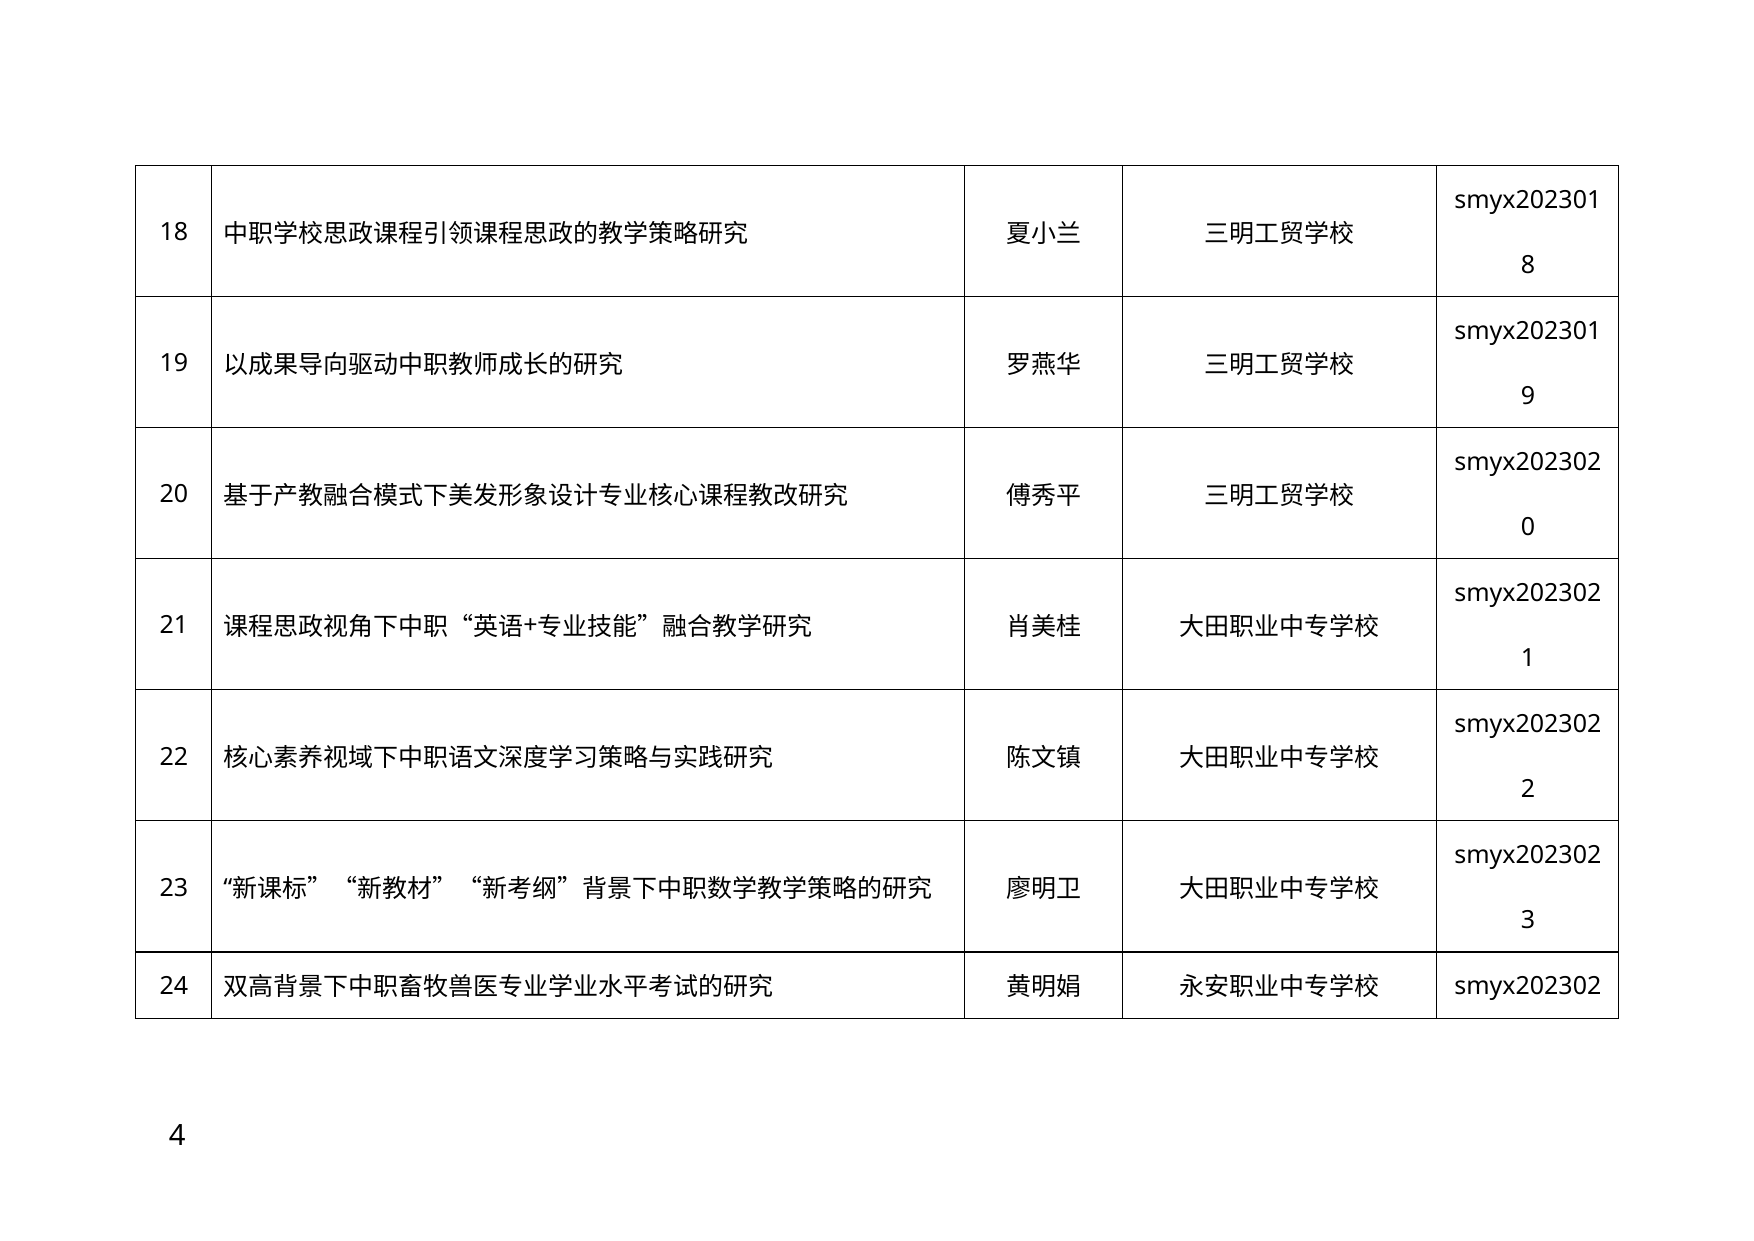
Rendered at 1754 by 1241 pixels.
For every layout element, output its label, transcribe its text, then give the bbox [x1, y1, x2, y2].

table_cell smyx2023018 [1437, 166, 1618, 296]
table_cell 18 [136, 166, 211, 296]
table_cell 课程思政视角下中职“英语+专业技能”融合教学研究 [212, 559, 964, 689]
table_cell smyx2023021 [1437, 559, 1618, 689]
table_cell 以成果导向驱动中职教师成长的研究 [212, 297, 964, 427]
table_cell 陈文镇 [965, 690, 1122, 820]
table_cell 傅秀平 [965, 428, 1122, 558]
table_cell smyx2023020 [1437, 428, 1618, 558]
table_cell 20 [136, 428, 211, 558]
table_cell 核心素养视域下中职语文深度学习策略与实践研究 [212, 690, 964, 820]
table_cell smyx2023024 [1437, 953, 1618, 1017]
table_cell 三明工贸学校 [1123, 297, 1436, 427]
table_cell 基于产教融合模式下美发形象设计专业核心课程教改研究 [212, 428, 964, 558]
table_cell 23 [136, 821, 211, 951]
table_cell smyx2023022 [1437, 690, 1618, 820]
table_cell 大田职业中专学校 [1123, 690, 1436, 820]
table_cell 永安职业中专学校 [1123, 953, 1436, 1017]
table_cell 24 [136, 953, 211, 1017]
table_cell 廖明卫 [965, 821, 1122, 951]
table_cell 肖美桂 [965, 559, 1122, 689]
table_cell 大田职业中专学校 [1123, 821, 1436, 951]
table_cell 中职学校思政课程引领课程思政的教学策略研究 [212, 166, 964, 296]
table_cell 黄明娟 [965, 953, 1122, 1017]
table_cell smyx2023019 [1437, 297, 1618, 427]
table_cell 罗燕华 [965, 297, 1122, 427]
table_cell 21 [136, 559, 211, 689]
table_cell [212, 953, 964, 1017]
table_cell 19 [136, 297, 211, 427]
table_cell 三明工贸学校 [1123, 428, 1436, 558]
table_cell smyx2023023 [1437, 821, 1618, 951]
table_cell 三明工贸学校 [1123, 166, 1436, 296]
table_cell “新课标”“新教材”“新考纲”背景下中职数学教学策略的研究 [212, 821, 964, 951]
table_cell 大田职业中专学校 [1123, 559, 1436, 689]
table_cell 夏小兰 [965, 166, 1122, 296]
table_cell 22 [136, 690, 211, 820]
